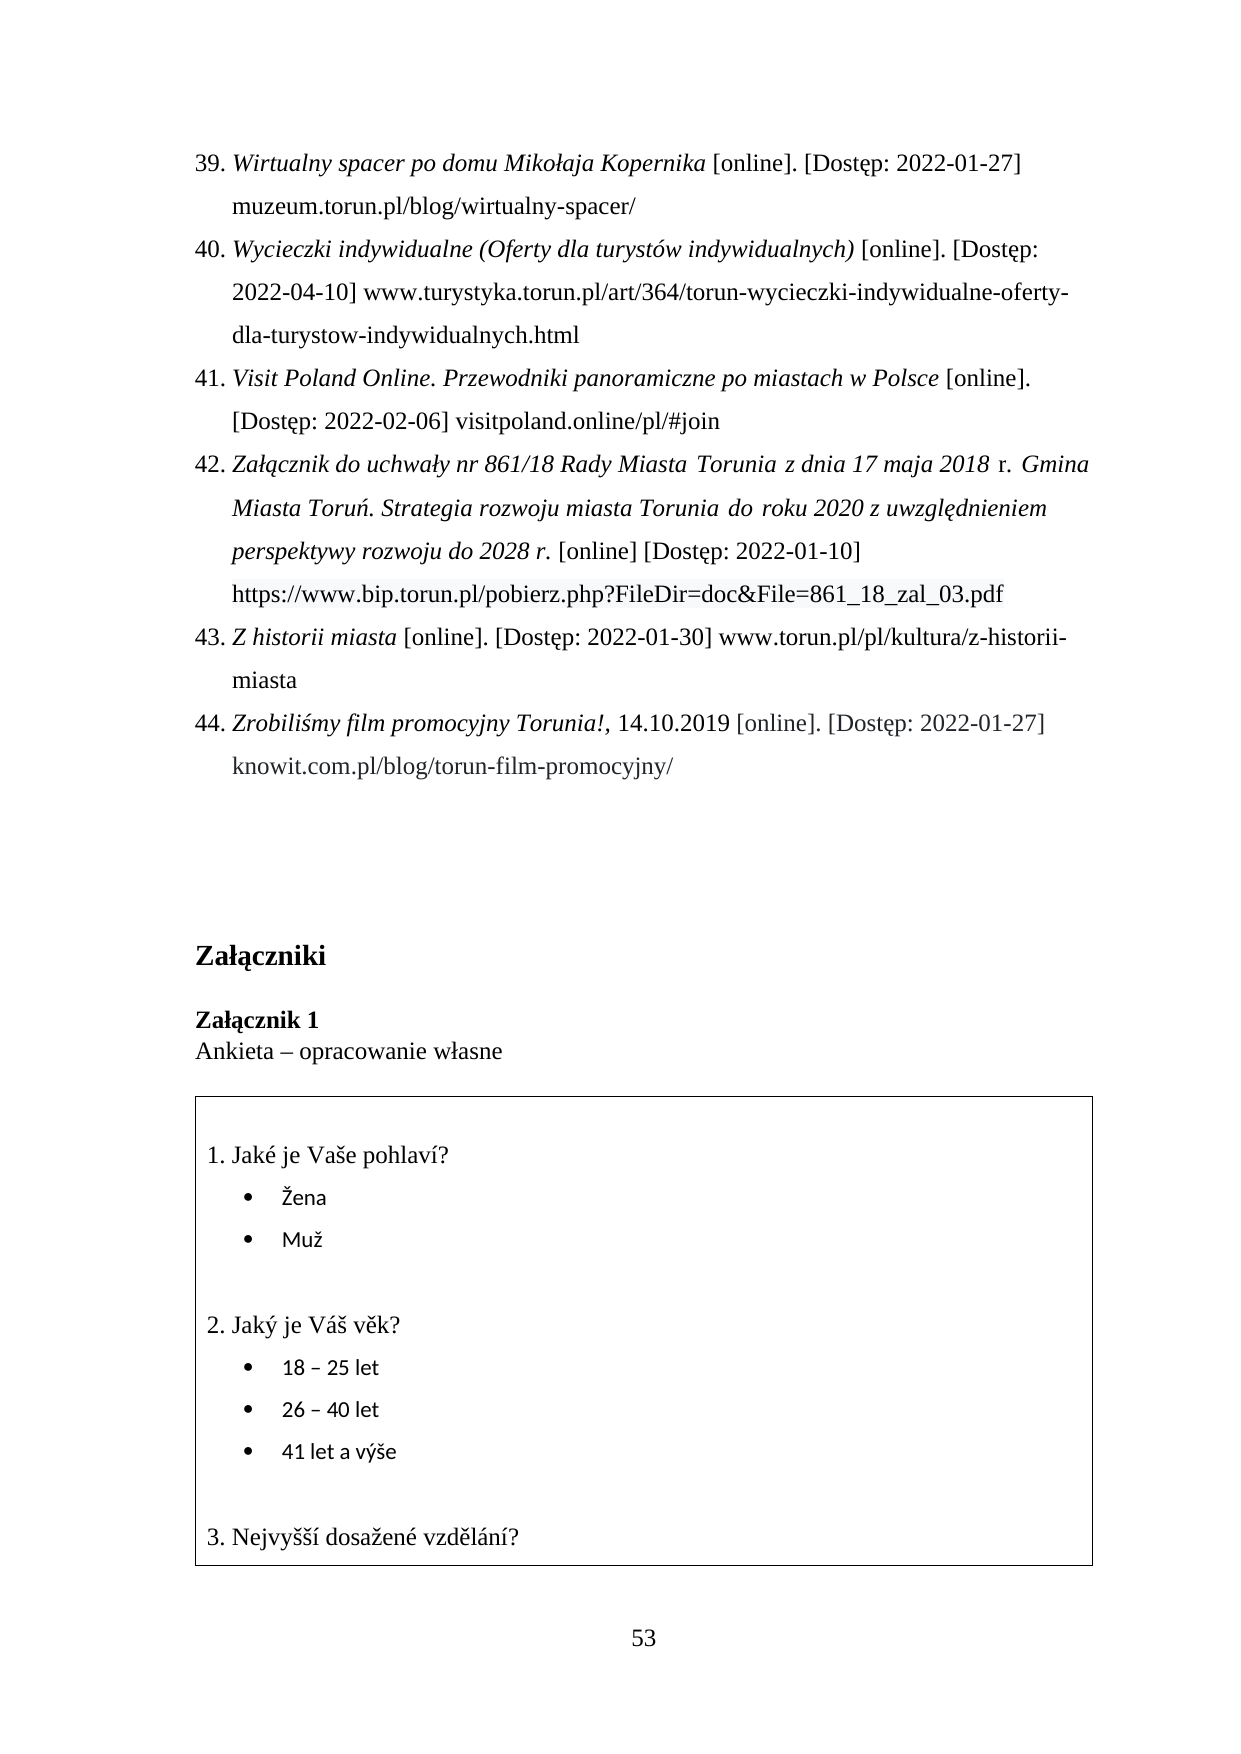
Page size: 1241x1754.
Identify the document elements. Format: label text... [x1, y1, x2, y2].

text Ankieta – opracowanie własne [195, 1036, 1092, 1065]
list Visit Poland Online. Przewodniki panoramiczne po miastach w Polsce [online]. [Dostęp: 2022-02-06] visitpoland.online/pl/#join [194, 363, 1092, 435]
list Załącznik do uchwały nr 861/18 Rady Miasta Torunia z dnia 17 maja 2018 r. Gmina Miasta Toruń. Strategia rozwoju miasta Torunia do roku 2020 z uwzględnieniem perspektywy rozwoju do 2028 r. [online] [Dostęp: 2022-01-10] https://www.bip.torun.pl/pobierz.php?FileDir=doc&File=861_18_zal_03.pdf [194, 449, 1092, 608]
list Z historii miasta [online]. [Dostęp: 2022-01-30] www.torun.pl/pl/kultura/z-historii-miasta [194, 622, 1092, 694]
text Załącznik 1 [195, 1005, 1092, 1034]
list Wycieczki indywidualne (Oferty dla turystów indywidualnych) [online]. [Dostęp: 2022-04-10] www.turystyka.torun.pl/art/364/torun-wycieczki-indywidualne-oferty-dla-turystow-indywidualnych.html [194, 234, 1092, 349]
list Wirtualny spacer po domu Mikołaja Kopernika [online]. [Dostęp: 2022-01-27] muzeum.torun.pl/blog/wirtualny-spacer/ [194, 148, 1092, 219]
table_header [196, 1097, 1092, 1565]
subtitle Załączniki [195, 938, 1092, 971]
list Zrobiliśmy film promocyjny Torunia!, 14.10.2019 [online]. [Dostęp: 2022-01-27] knowit.com.pl/blog/torun-film-promocyjny/ [194, 708, 1092, 780]
